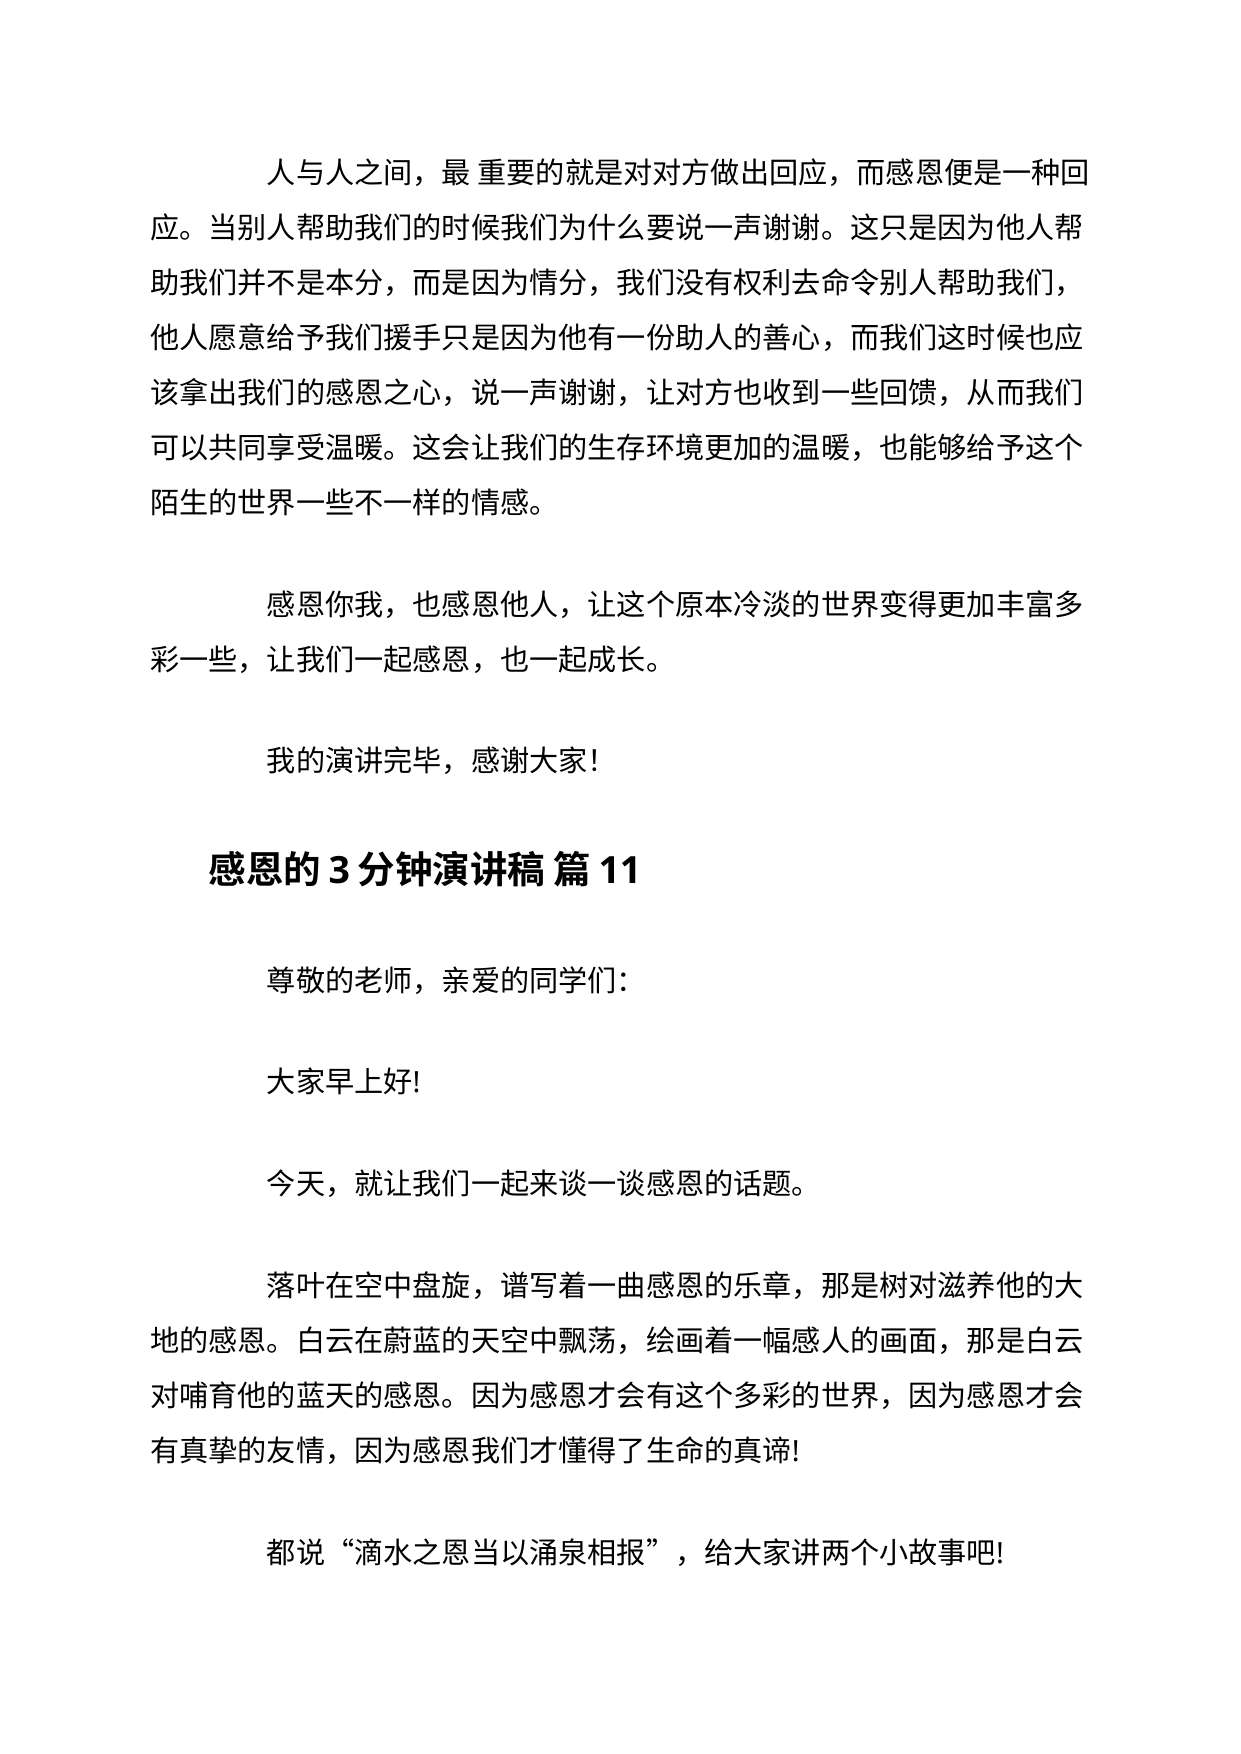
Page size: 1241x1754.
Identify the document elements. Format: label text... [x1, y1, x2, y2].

text 感恩的3分钟演讲稿 篇11 [150, 839, 1090, 894]
text 落叶在空中盘旋，谱写着一曲感恩的乐章，那是树对滋养他的大地的感恩。白云在蔚蓝的天空中飘荡，绘画着一幅感人的画面，那是白云对哺育他的蓝天的感恩。因为感恩才会有这个多彩的世界，因为感恩才会有真挚的友情，因为感恩我们才懂得了生命的真谛! [150, 1263, 1090, 1470]
text 感恩你我，也感恩他人，让这个原本冷淡的世界变得更加丰富多彩一些，让我们一起感恩，也一起成长。 [150, 581, 1090, 678]
text 尊敬的老师，亲爱的同学们： [150, 957, 1090, 999]
text 人与人之间，最 重要的就是对对方做出回应，而感恩便是一种回应。当别人帮助我们的时候我们为什么要说一声谢谢。这只是因为他人帮助我们并不是本分，而是因为情分，我们没有权利去命令别人帮助我们，他人愿意给予我们援手只是因为他有一份助人的善心，而我们这时候也应该拿出我们的感恩之心，说一声谢谢，让对方也收到一些回馈，从而我们可以共同享受温暖。这会让我们的生存环境更加的温暖，也能够给予这个陌生的世界一些不一样的情感。 [150, 150, 1090, 522]
text 大家早上好! [150, 1059, 1090, 1101]
text 今天，就让我们一起来谈一谈感恩的话题。 [150, 1161, 1090, 1203]
text 都说“滴水之恩当以涌泉相报”，给大家讲两个小故事吧! [150, 1529, 1090, 1572]
text 我的演讲完毕，感谢大家！ [150, 738, 1090, 780]
